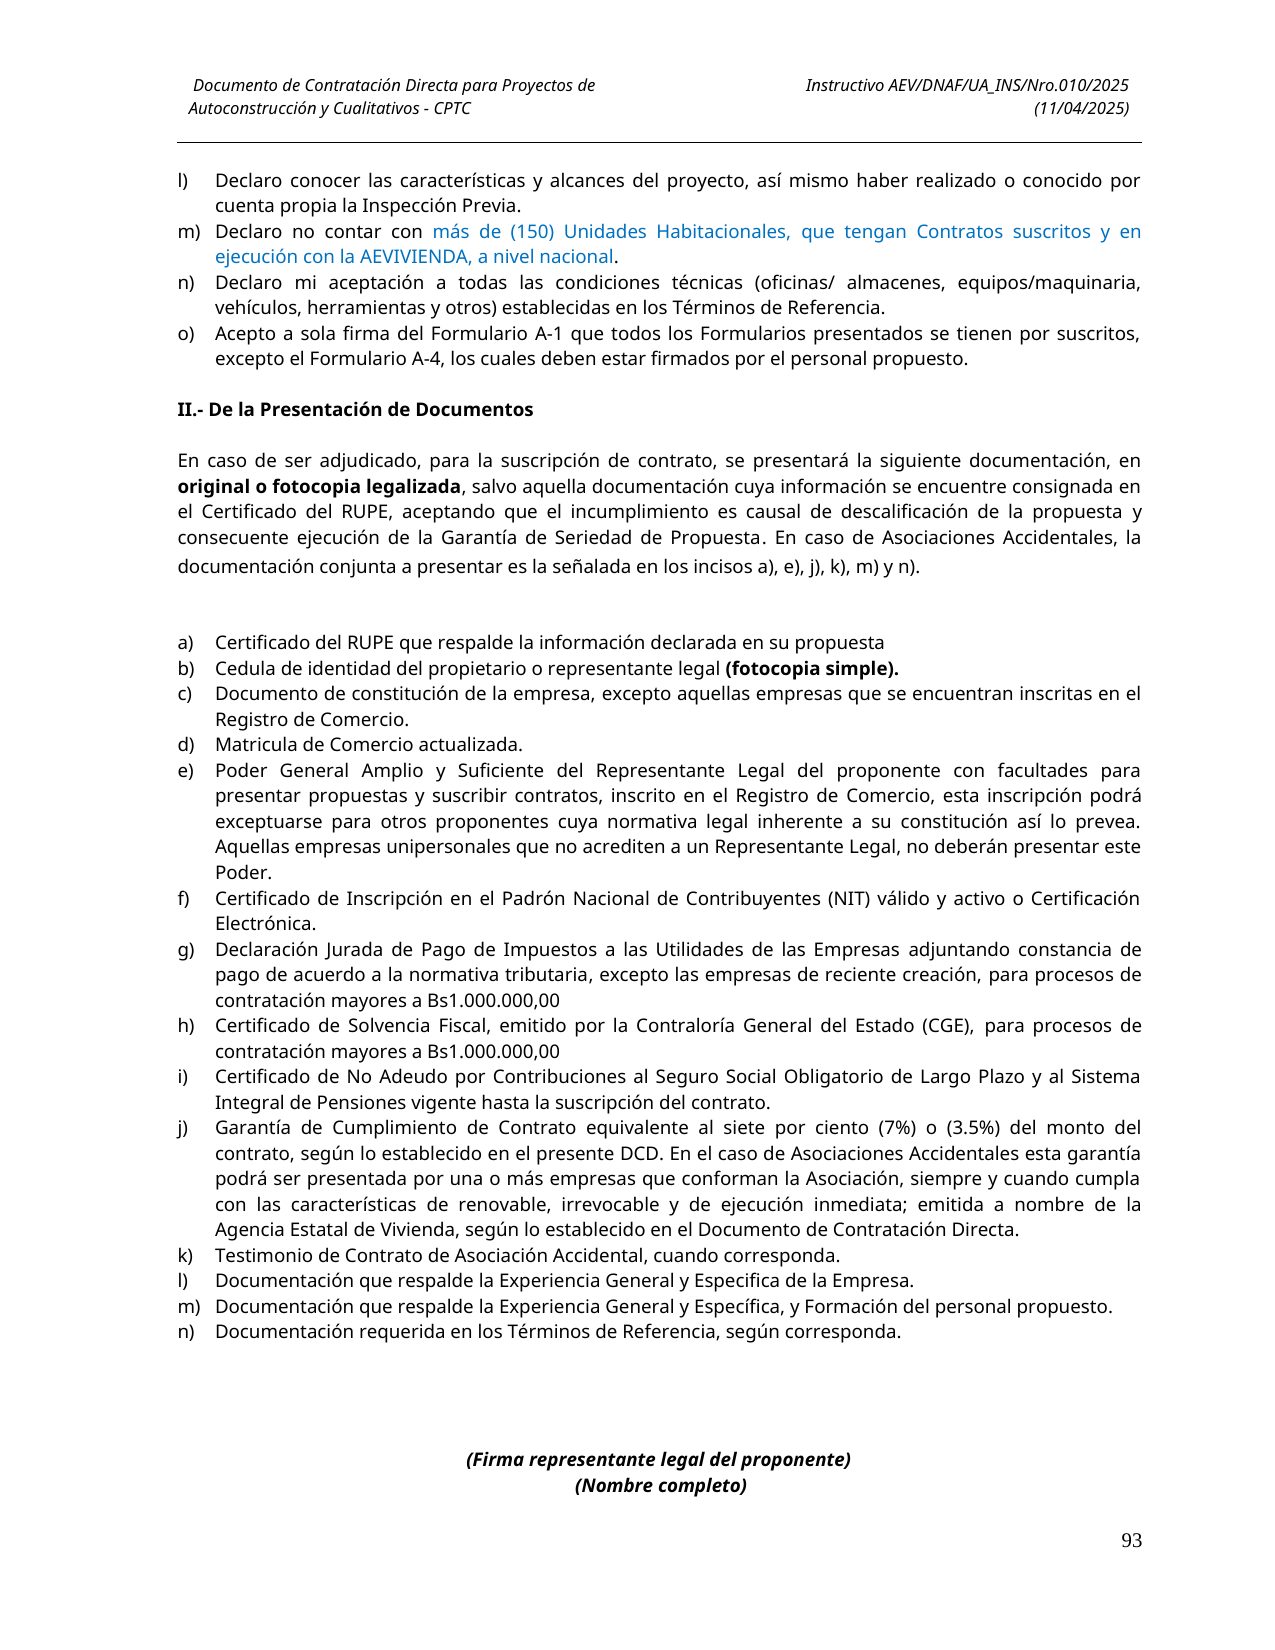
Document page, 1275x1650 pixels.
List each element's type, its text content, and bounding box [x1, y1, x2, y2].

list Acepto a sola firma del Formulario A-1 que todos los Formularios presentados se tienen por suscritos, excepto el Formulario A-4, los cuales deben estar firmados por el personal propuesto. [177, 320, 1142, 371]
text II.- De la Presentación de Documentos [177, 397, 1142, 422]
list Matricula de Comercio actualizada. [177, 732, 1142, 757]
text (Firma representante legal del proponente) [177, 1446, 1142, 1472]
list Declaro no contar con más de (150) Unidades Habitacionales, que tengan Contratos suscritos y en ejecución con la AEVIVIENDA, a nivel nacional. [177, 218, 1142, 269]
list Certificado del RUPE que respalde la información declarada en su propuesta [177, 630, 1142, 655]
list Garantía de Cumplimiento de Contrato equivalente al siete por ciento (7%) o (3.5%) del monto del contrato, según lo establecido en el presente DCD. En el caso de Asociaciones Accidentales esta garantía podrá ser presentada por una o más empresas que conforman la Asociación, siempre y cuando cumpla con las características de renovable, irrevocable y de ejecución inmediata; emitida a nombre de la Agencia Estatal de Vivienda, según lo establecido en el Documento de Contratación Directa. [177, 1114, 1142, 1242]
list Certificado de No Adeudo por Contribuciones al Seguro Social Obligatorio de Largo Plazo y al Sistema Integral de Pensiones vigente hasta la suscripción del contrato. [177, 1063, 1142, 1114]
list Documento de constitución de la empresa, excepto aquellas empresas que se encuentran inscritas en el Registro de Comercio. [177, 681, 1142, 732]
list Declaro conocer las características y alcances del proyecto, así mismo haber realizado o conocido por cuenta propia la Inspección Previa. [177, 167, 1142, 218]
list Documentación que respalde la Experiencia General y Especifica de la Empresa. [177, 1268, 1142, 1293]
text (Nombre completo) [177, 1472, 1142, 1497]
list Declaración Jurada de Pago de Impuestos a las Utilidades de las Empresas adjuntando constancia de pago de acuerdo a la normativa tributaria, excepto las empresas de reciente creación, para procesos de contratación mayores a Bs1.000.000,00 [177, 936, 1142, 1012]
text En caso de ser adjudicado, para la suscripción de contrato, se presentará la siguiente documentación, en original o fotocopia legalizada, salvo aquella documentación cuya información se encuentre consignada en el Certificado del RUPE, aceptando que el incumplimiento es causal de descalificación de la propuesta y consecuente ejecución de la Garantía de Seriedad de Propuesta. En caso de Asociaciones Accidentales, la documentación conjunta a presentar es la señalada en los incisos a), e), j), k), m) y n). [177, 448, 1142, 579]
list Certificado de Inscripción en el Padrón Nacional de Contribuyentes (NIT) válido y activo o Certificación Electrónica. [177, 885, 1142, 936]
list Declaro mi aceptación a todas las condiciones técnicas (oficinas/ almacenes, equipos/maquinaria, vehículos, herramientas y otros) establecidas en los Términos de Referencia. [177, 269, 1142, 320]
list Documentación requerida en los Términos de Referencia, según corresponda. [177, 1319, 1142, 1344]
list Documentación que respalde la Experiencia General y Específica, y Formación del personal propuesto. [177, 1293, 1142, 1319]
list Testimonio de Contrato de Asociación Accidental, cuando corresponda. [177, 1242, 1142, 1268]
list Cedula de identidad del propietario o representante legal (fotocopia simple). [177, 655, 1142, 681]
list Poder General Amplio y Suficiente del Representante Legal del proponente con facultades para presentar propuestas y suscribir contratos, inscrito en el Registro de Comercio, esta inscripción podrá exceptuarse para otros proponentes cuya normativa legal inherente a su constitución así lo prevea. Aquellas empresas unipersonales que no acrediten a un Representante Legal, no deberán presentar este Poder. [177, 757, 1142, 885]
list Certificado de Solvencia Fiscal, emitido por la Contraloría General del Estado (CGE), para procesos de contratación mayores a Bs1.000.000,00 [177, 1012, 1142, 1063]
